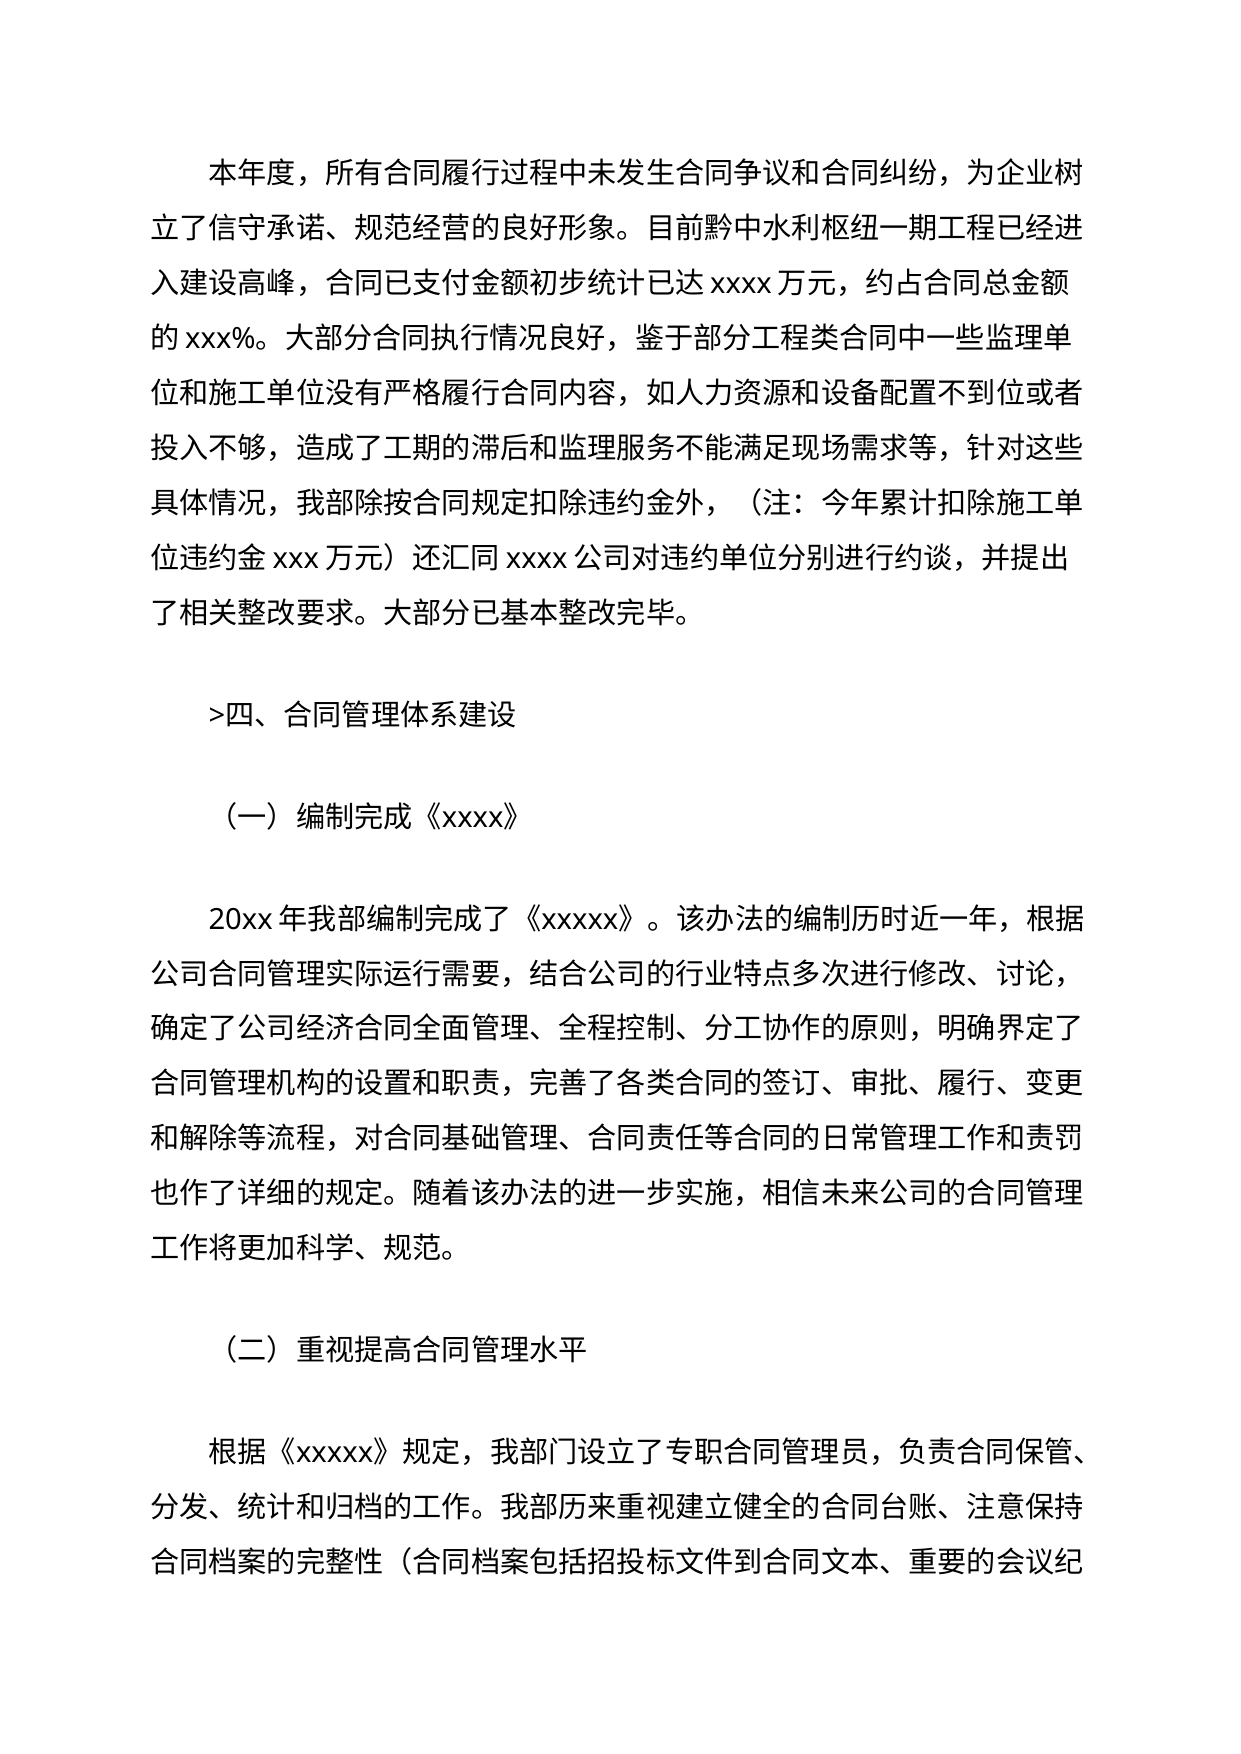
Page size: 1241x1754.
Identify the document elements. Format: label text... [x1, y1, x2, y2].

text >四、合同管理体系建设 [150, 691, 1090, 734]
text （二）重视提高合同管理水平 [150, 1326, 1090, 1369]
text （一）编制完成《xxxx》 [150, 793, 1090, 836]
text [150, 1428, 1090, 1580]
text 20xx年我部编制完成了《xxxxx》。该办法的编制历时近一年，根据公司合同管理实际运行需要，结合公司的行业特点多次进行修改、讨论，确定了公司经济合同全面管理、全程控制、分工协作的原则，明确界定了合同管理机构的设置和职责，完善了各类合同的签订、审批、履行、变更和解除等流程，对合同基础管理、合同责任等合同的日常管理工作和责罚也作了详细的规定。随着该办法的进一步实施，相信未来公司的合同管理工作将更加科学、规范。 [150, 895, 1090, 1267]
text 本年度，所有合同履行过程中未发生合同争议和合同纠纷，为企业树立了信守承诺、规范经营的良好形象。目前黔中水利枢纽一期工程已经进入建设高峰，合同已支付金额初步统计已达xxxx万元，约占合同总金额的xxx%。大部分合同执行情况良好，鉴于部分工程类合同中一些监理单位和施工单位没有严格履行合同内容，如人力资源和设备配置不到位或者投入不够，造成了工期的滞后和监理服务不能满足现场需求等，针对这些具体情况，我部除按合同规定扣除违约金外，（注：今年累计扣除施工单位违约金xxx万元）还汇同xxxx公司对违约单位分别进行约谈，并提出了相关整改要求。大部分已基本整改完毕。 [150, 150, 1090, 632]
